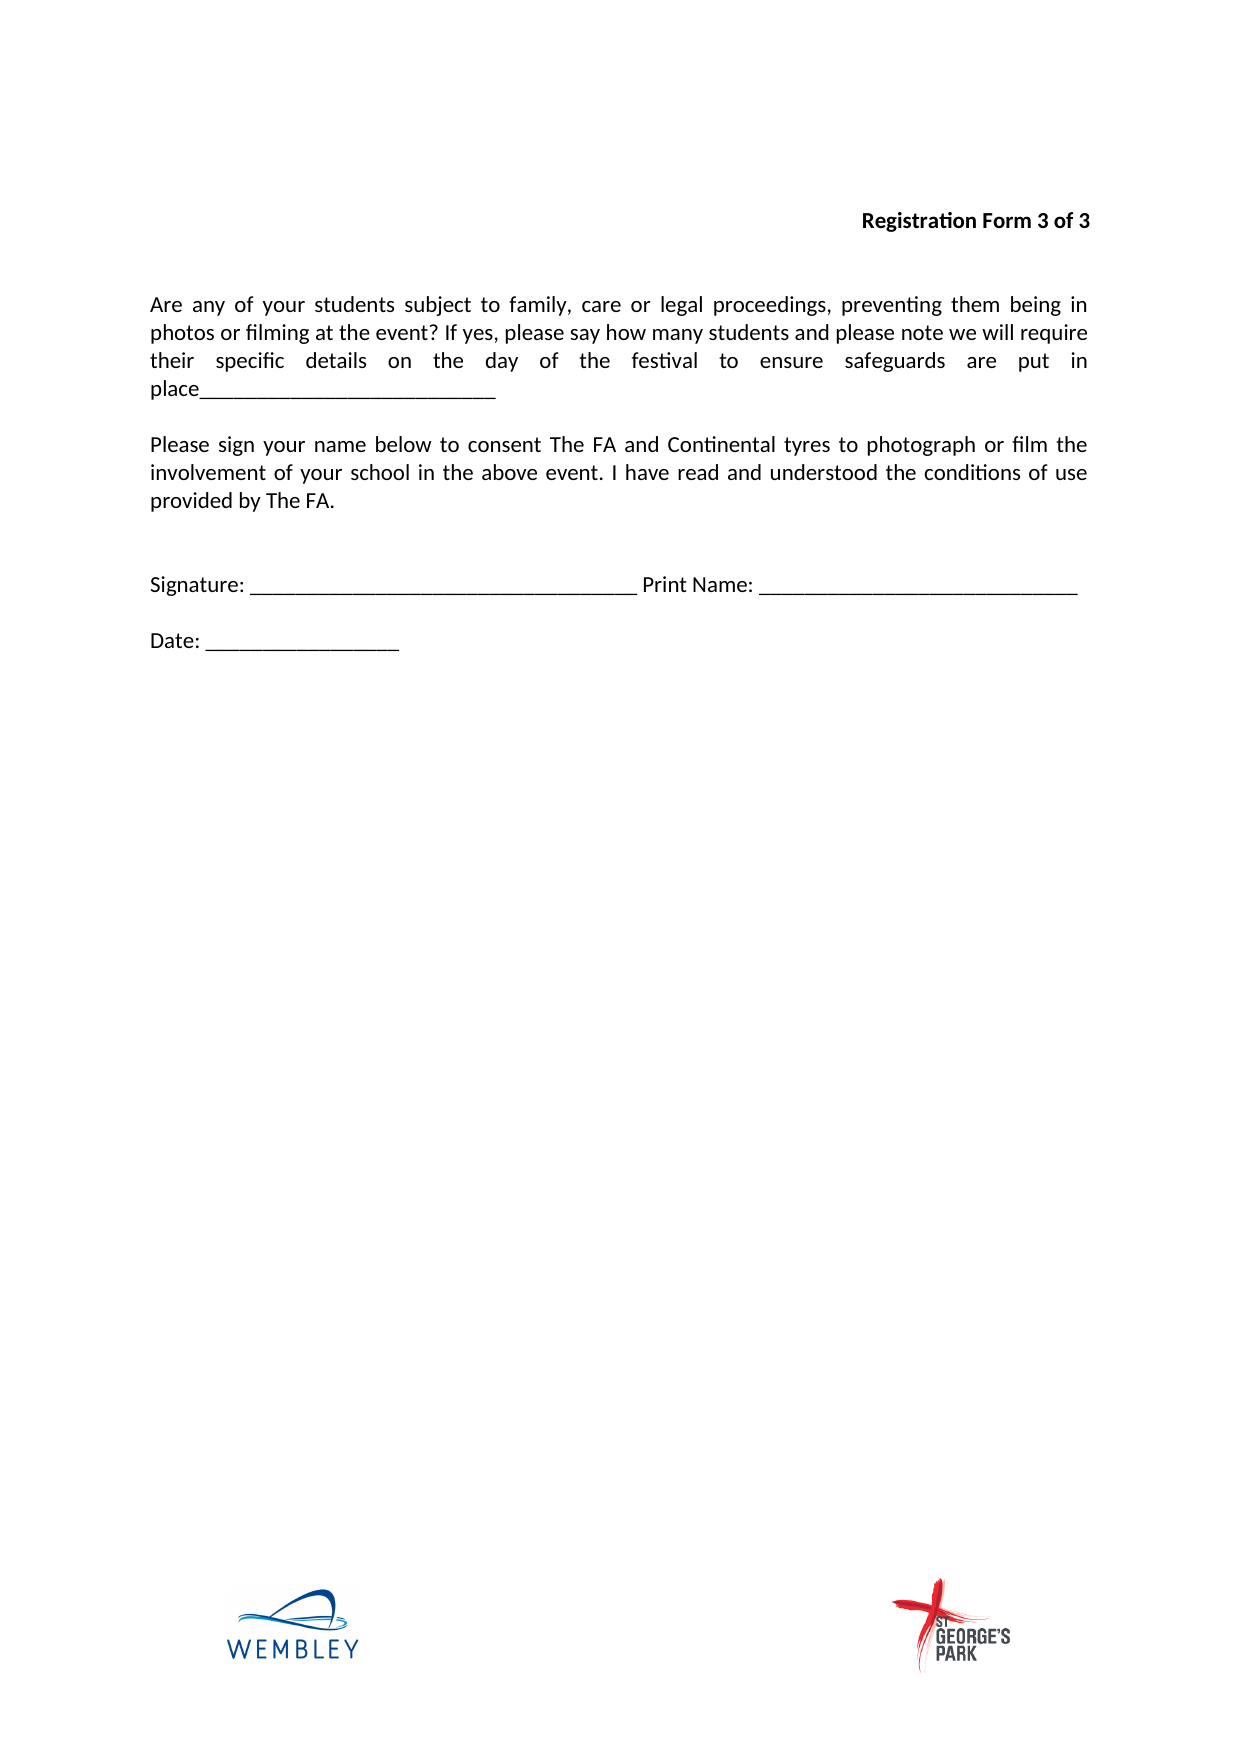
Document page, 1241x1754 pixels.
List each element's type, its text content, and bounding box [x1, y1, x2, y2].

picture [225, 1586, 359, 1666]
text Date: _________________ [150, 626, 1090, 654]
picture [865, 1574, 1038, 1677]
text Registration Form 3 of 3 [150, 206, 1090, 234]
text Are any of your students subject to family, care or legal proceedings, preventing them being in photos or filming at the event? If yes, please say how many students and please note we will require their specific details on the day of the festival to ensure safeguards are put in place__________________________ [150, 290, 1090, 402]
text Signature: __________________________________ Print Name: ____________________________ [150, 570, 1090, 598]
text Please sign your name below to consent The FA and Continental tyres to photograph or film the involvement of your school in the above event. I have read and understood the conditions of use provided by The FA. [150, 430, 1090, 514]
